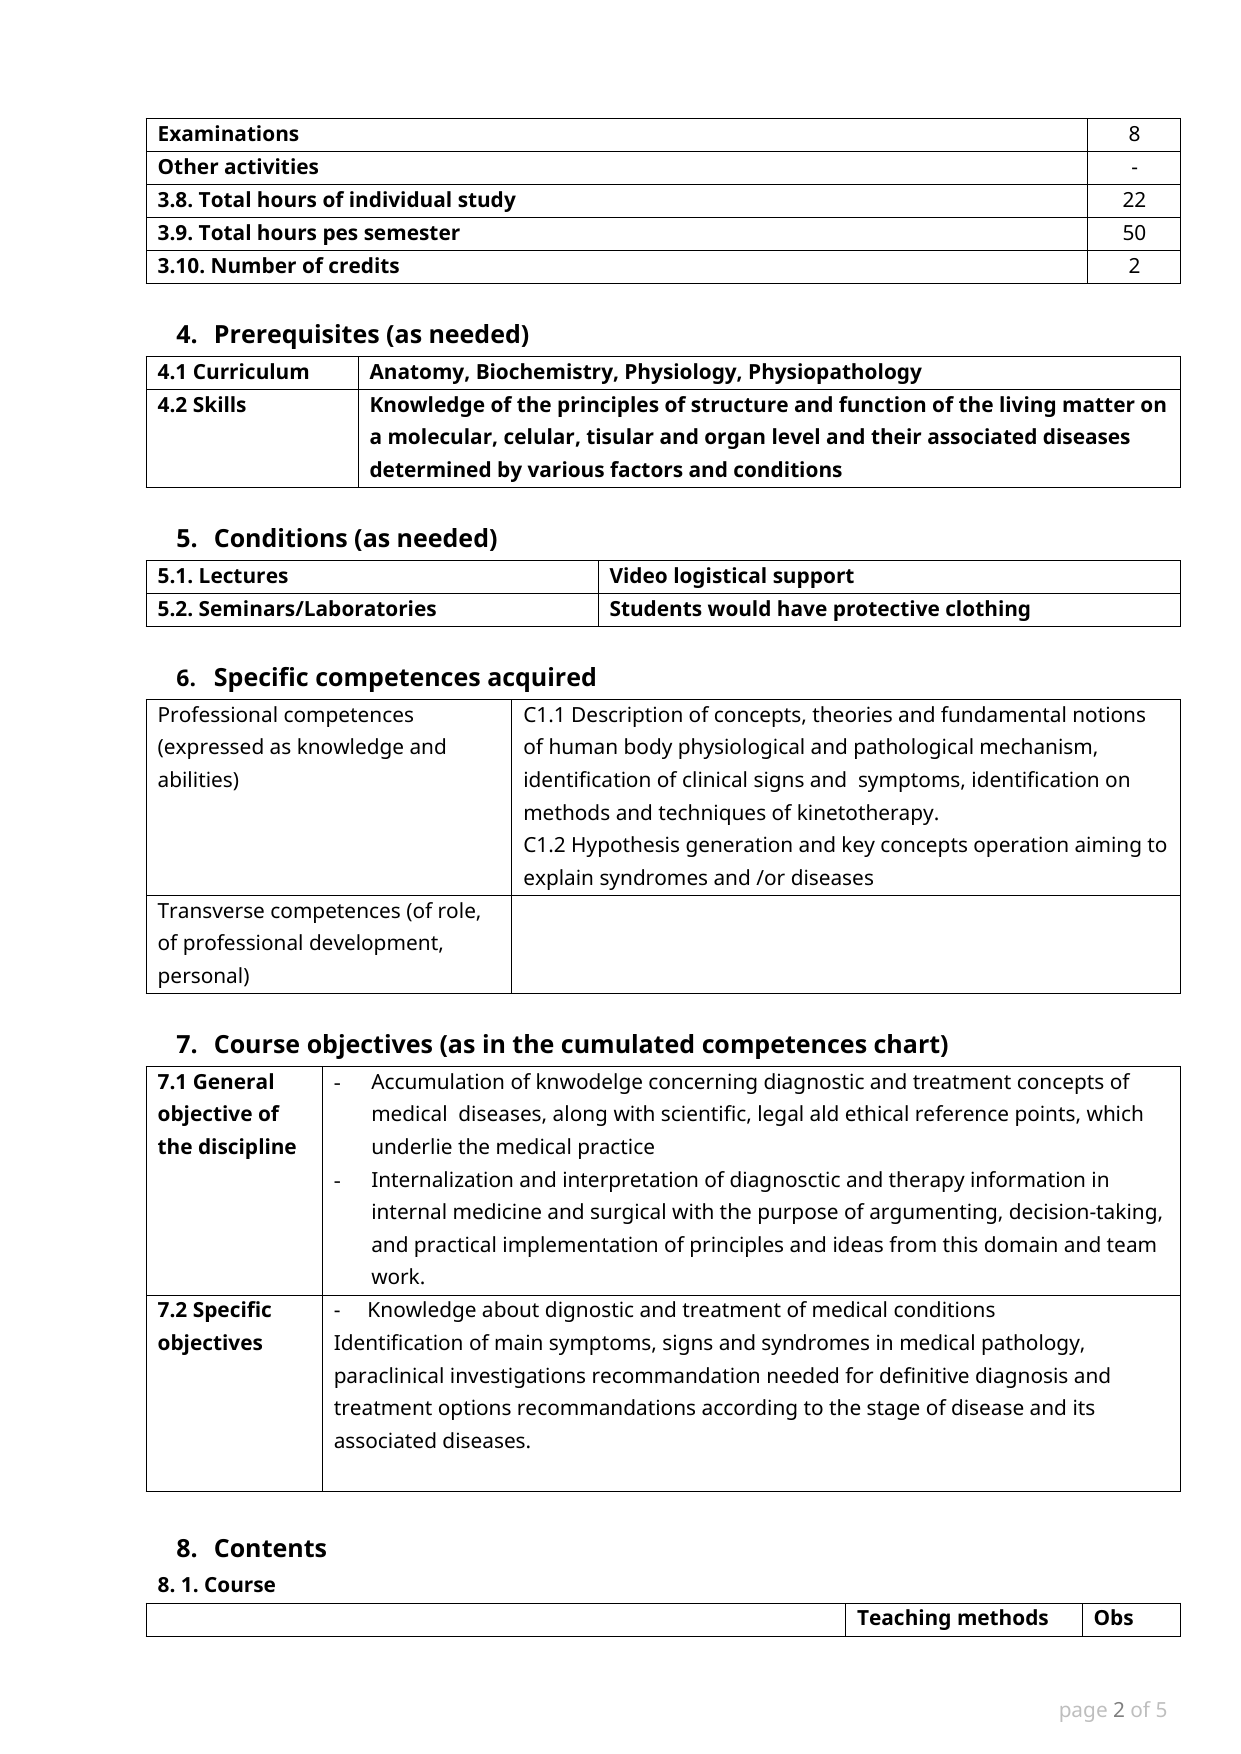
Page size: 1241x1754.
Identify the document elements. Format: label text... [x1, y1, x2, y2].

table_cell 3.8. Total hours of individual study [147, 185, 1087, 217]
table_cell Students would have protective clothing [599, 594, 1180, 626]
list Course objectives (as in the cumulated competences chart) [176, 1027, 1169, 1061]
table_header 5.1. Lectures [147, 561, 598, 593]
table_cell - [1088, 152, 1180, 184]
list Conditions (as needed) [176, 521, 1169, 555]
table_header C1.1 Description of concepts, theories and fundamental notions of human body physiological and pathological mechanism, identification of clinical signs and symptoms, identification on methods and techniques of kinetotherapy. C1.2 Hypothesis generation and key concepts operation aiming to explain syndromes and /or diseases [512, 700, 1180, 895]
table_cell 50 [1088, 218, 1180, 250]
list Prerequisites (as needed) [176, 317, 1169, 351]
table_cell 4.2 Skills [147, 390, 358, 487]
list Specific competences acquired [176, 659, 1169, 694]
table_header Obs [1083, 1604, 1180, 1636]
table_header 4.1 Curriculum [147, 357, 358, 389]
table_header Anatomy, Biochemistry, Physiology, Physiopathology [359, 357, 1180, 389]
list Contents [176, 1531, 1169, 1565]
table_cell Other activities [147, 152, 1087, 184]
table_cell 5.2. Seminars/Laboratories [147, 594, 598, 626]
table_cell 7.2 Specific objectives [147, 1296, 322, 1491]
table_cell 2 [1088, 251, 1180, 283]
table_cell 3.10. Number of credits [147, 251, 1087, 283]
table_cell - Knowledge about dignostic and treatment of medical conditions Identification of main symptoms, signs and syndromes in medical pathology, paraclinical investigations recommandation needed for definitive diagnosis and treatment options recommandations according to the stage of disease and its associated diseases. [323, 1296, 1180, 1491]
table_header Teaching methods [846, 1604, 1082, 1636]
table_cell [512, 896, 1180, 993]
table_cell Examinations [147, 119, 1087, 151]
table_header [147, 1604, 845, 1636]
table_header Professional competences (expressed as knowledge and abilities) [147, 700, 511, 895]
table_header Video logistical support [599, 561, 1180, 593]
table_cell 8 [1088, 119, 1180, 151]
text 8. 1. Course [157, 1570, 1169, 1598]
table_header Accumulation of knwodelge concerning diagnostic and treatment concepts of medical diseases, along with scientific, legal ald ethical reference points, which underlie the medical practice Internalization and interpretation of diagnosctic and therapy information in internal medicine and surgical with the purpose of argumenting, decision-taking, and practical implementation of principles and ideas from this domain and team work. [323, 1067, 1180, 1294]
table_cell 3.9. Total hours pes semester [147, 218, 1087, 250]
table_cell Knowledge of the principles of structure and function of the living matter on a molecular, celular, tisular and organ level and their associated diseases determined by various factors and conditions [359, 390, 1180, 487]
table_cell Transverse competences (of role, of professional development, personal) [147, 896, 511, 993]
table_cell 22 [1088, 185, 1180, 217]
table_header 7.1 General objective of the discipline [147, 1067, 322, 1294]
